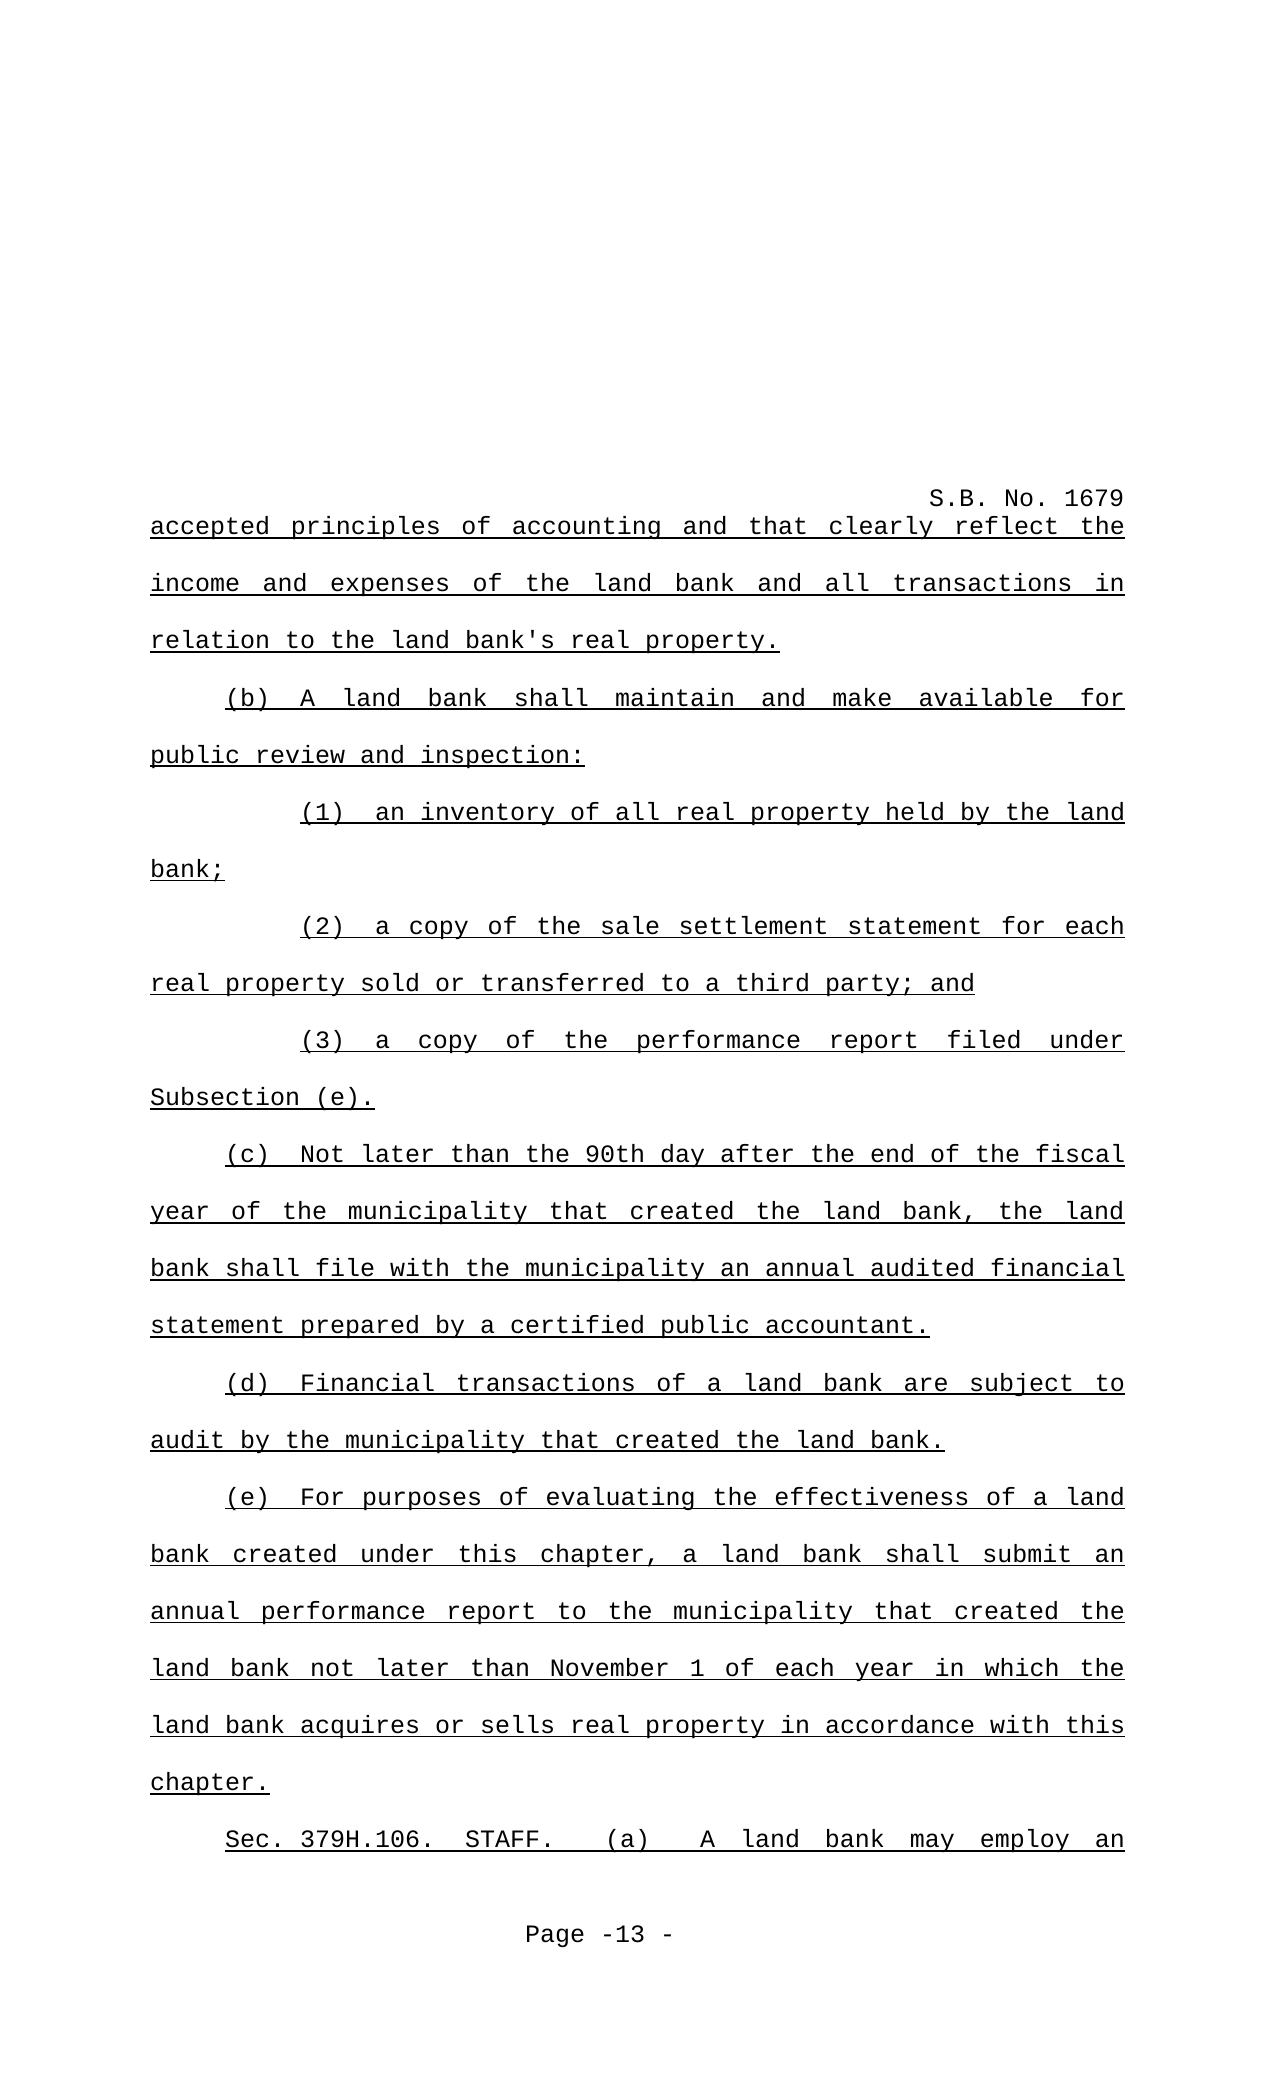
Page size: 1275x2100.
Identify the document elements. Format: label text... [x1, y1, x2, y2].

text (c) Not later than the 90th day after the end of the fiscal year of the municipality that created the land bank, the land bank shall file with the municipality an annual audited financial statement prepared by a certified public accountant. [150, 1224, 1125, 1279]
text (e) For purposes of evaluating the effectiveness of a land bank created under this chapter, a land bank shall submit an annual performance report to the municipality that created the land bank not later than November 1 of each year in which the land bank acquires or sells real property in accordance with this chapter. [150, 1566, 1125, 1622]
text (1) an inventory of all real property held by the land bank; [150, 799, 1125, 885]
text (e) For purposes of evaluating the effectiveness of a land bank created under this chapter, a land bank shall submit an annual performance report to the municipality that created the land bank not later than November 1 of each year in which the land bank acquires or sells real property in accordance with this chapter. [150, 1680, 1125, 1736]
text (2) a copy of the sale settlement statement for each real property sold or transferred to a third party; and [150, 913, 1125, 999]
text (e) For purposes of evaluating the effectiveness of a land bank created under this chapter, a land bank shall submit an annual performance report to the municipality that created the land bank not later than November 1 of each year in which the land bank acquires or sells real property in accordance with this chapter. [150, 1623, 1125, 1679]
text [150, 514, 1125, 537]
text (3) a copy of the performance report filed under Subsection (e). [150, 1027, 1125, 1113]
text (b) A land bank shall maintain and make available for public review and inspection: [150, 685, 1125, 771]
text (e) For purposes of evaluating the effectiveness of a land bank created under this chapter, a land bank shall submit an annual performance report to the municipality that created the land bank not later than November 1 of each year in which the land bank acquires or sells real property in accordance with this chapter. [150, 1737, 1125, 1798]
text (d) Financial transactions of a land bank are subject to audit by the municipality that created the land bank. [150, 1370, 1125, 1456]
text (e) For purposes of evaluating the effectiveness of a land bank created under this chapter, a land bank shall submit an annual performance report to the municipality that created the land bank not later than November 1 of each year in which the land bank acquires or sells real property in accordance with this chapter. [150, 1484, 1125, 1565]
text (c) Not later than the 90th day after the end of the fiscal year of the municipality that created the land bank, the land bank shall file with the municipality an annual audited financial statement prepared by a certified public accountant. [150, 1281, 1125, 1341]
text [150, 1827, 1125, 1855]
text (c) Not later than the 90th day after the end of the fiscal year of the municipality that created the land bank, the land bank shall file with the municipality an annual audited financial statement prepared by a certified public accountant. [150, 1142, 1125, 1222]
